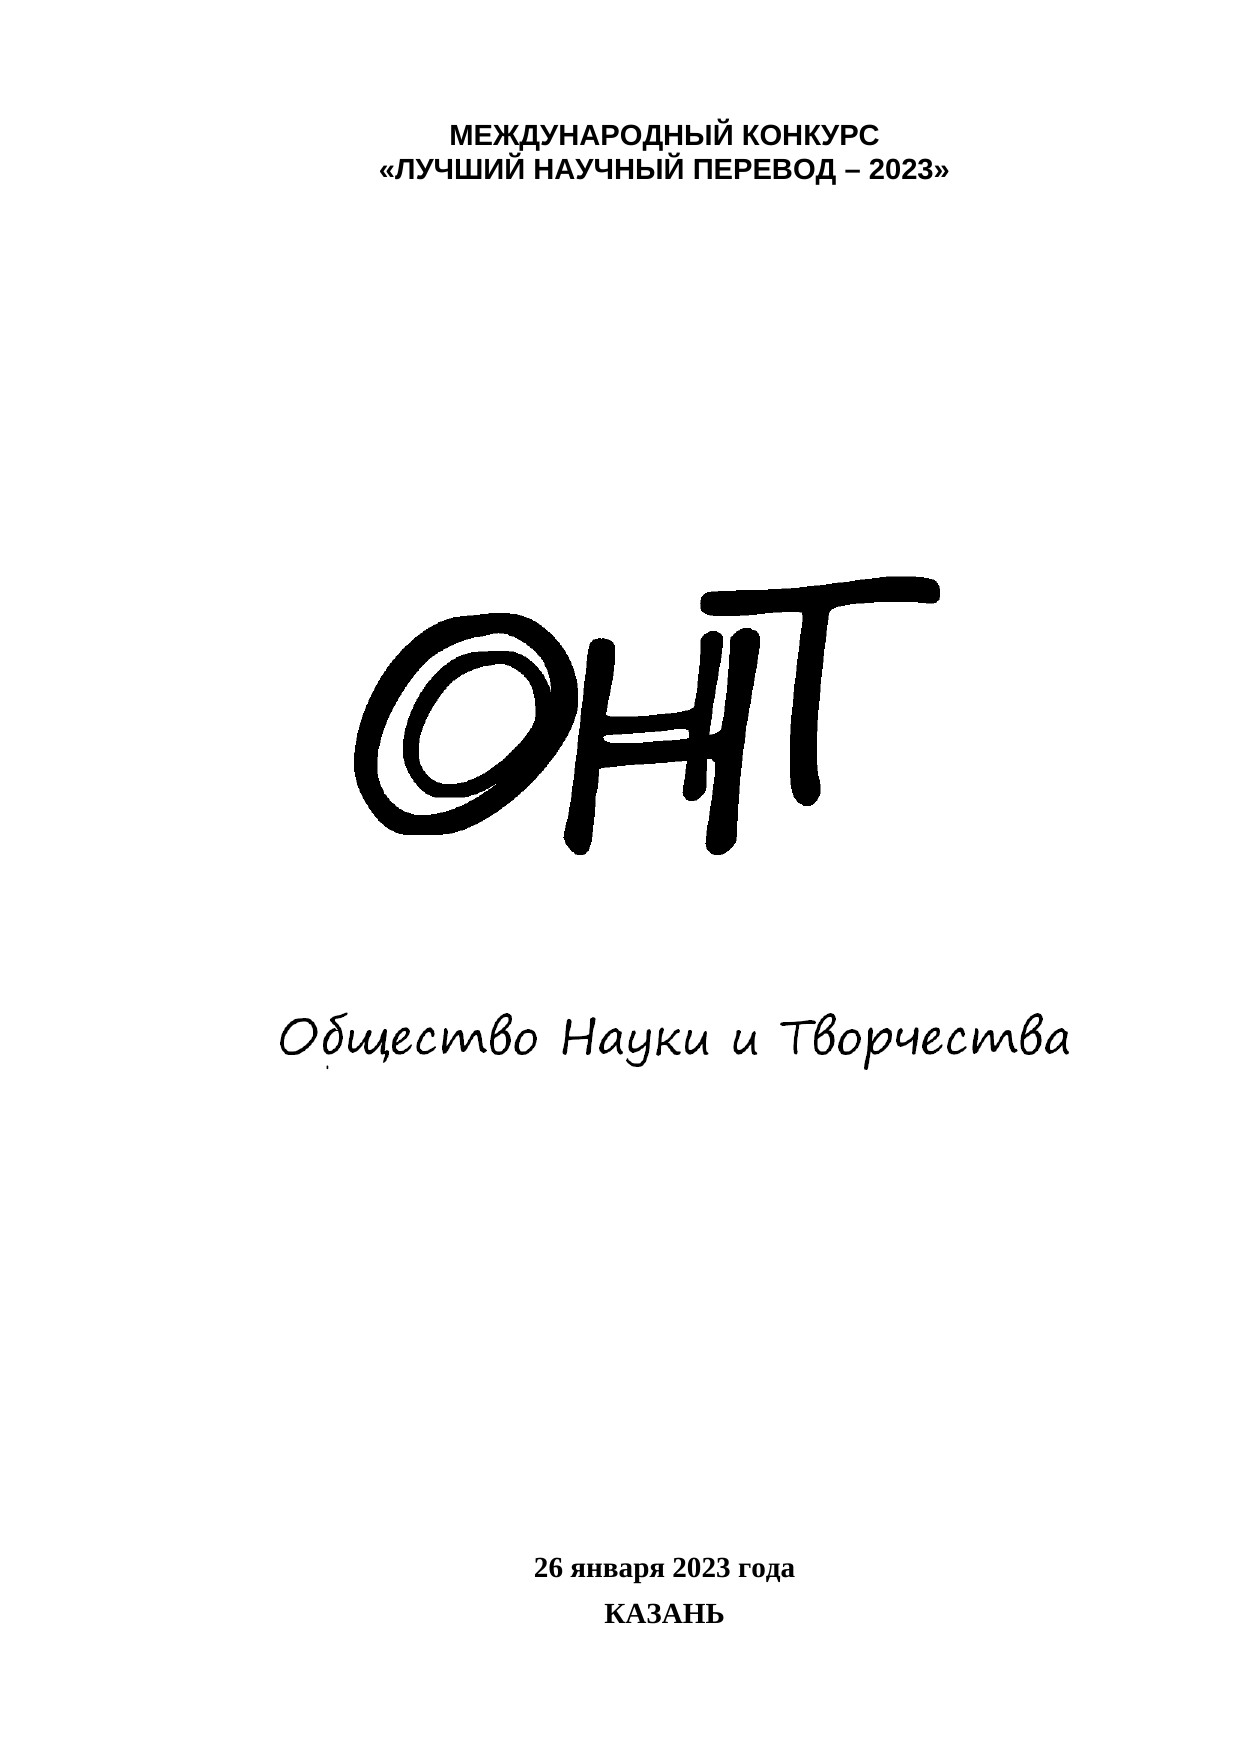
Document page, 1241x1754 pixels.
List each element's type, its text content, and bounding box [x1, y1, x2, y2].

text «ЛУЧШИЙ НАУЧНЫЙ ПЕРЕВОД – 2023» [177, 152, 1152, 219]
text МЕЖДУНАРОДНЫЙ КОНКУРС [177, 118, 1152, 152]
text КАЗАНЬ [59, 1596, 1152, 1629]
picture [177, 352, 1152, 1261]
text 26 января 2023 года [177, 1550, 1152, 1583]
